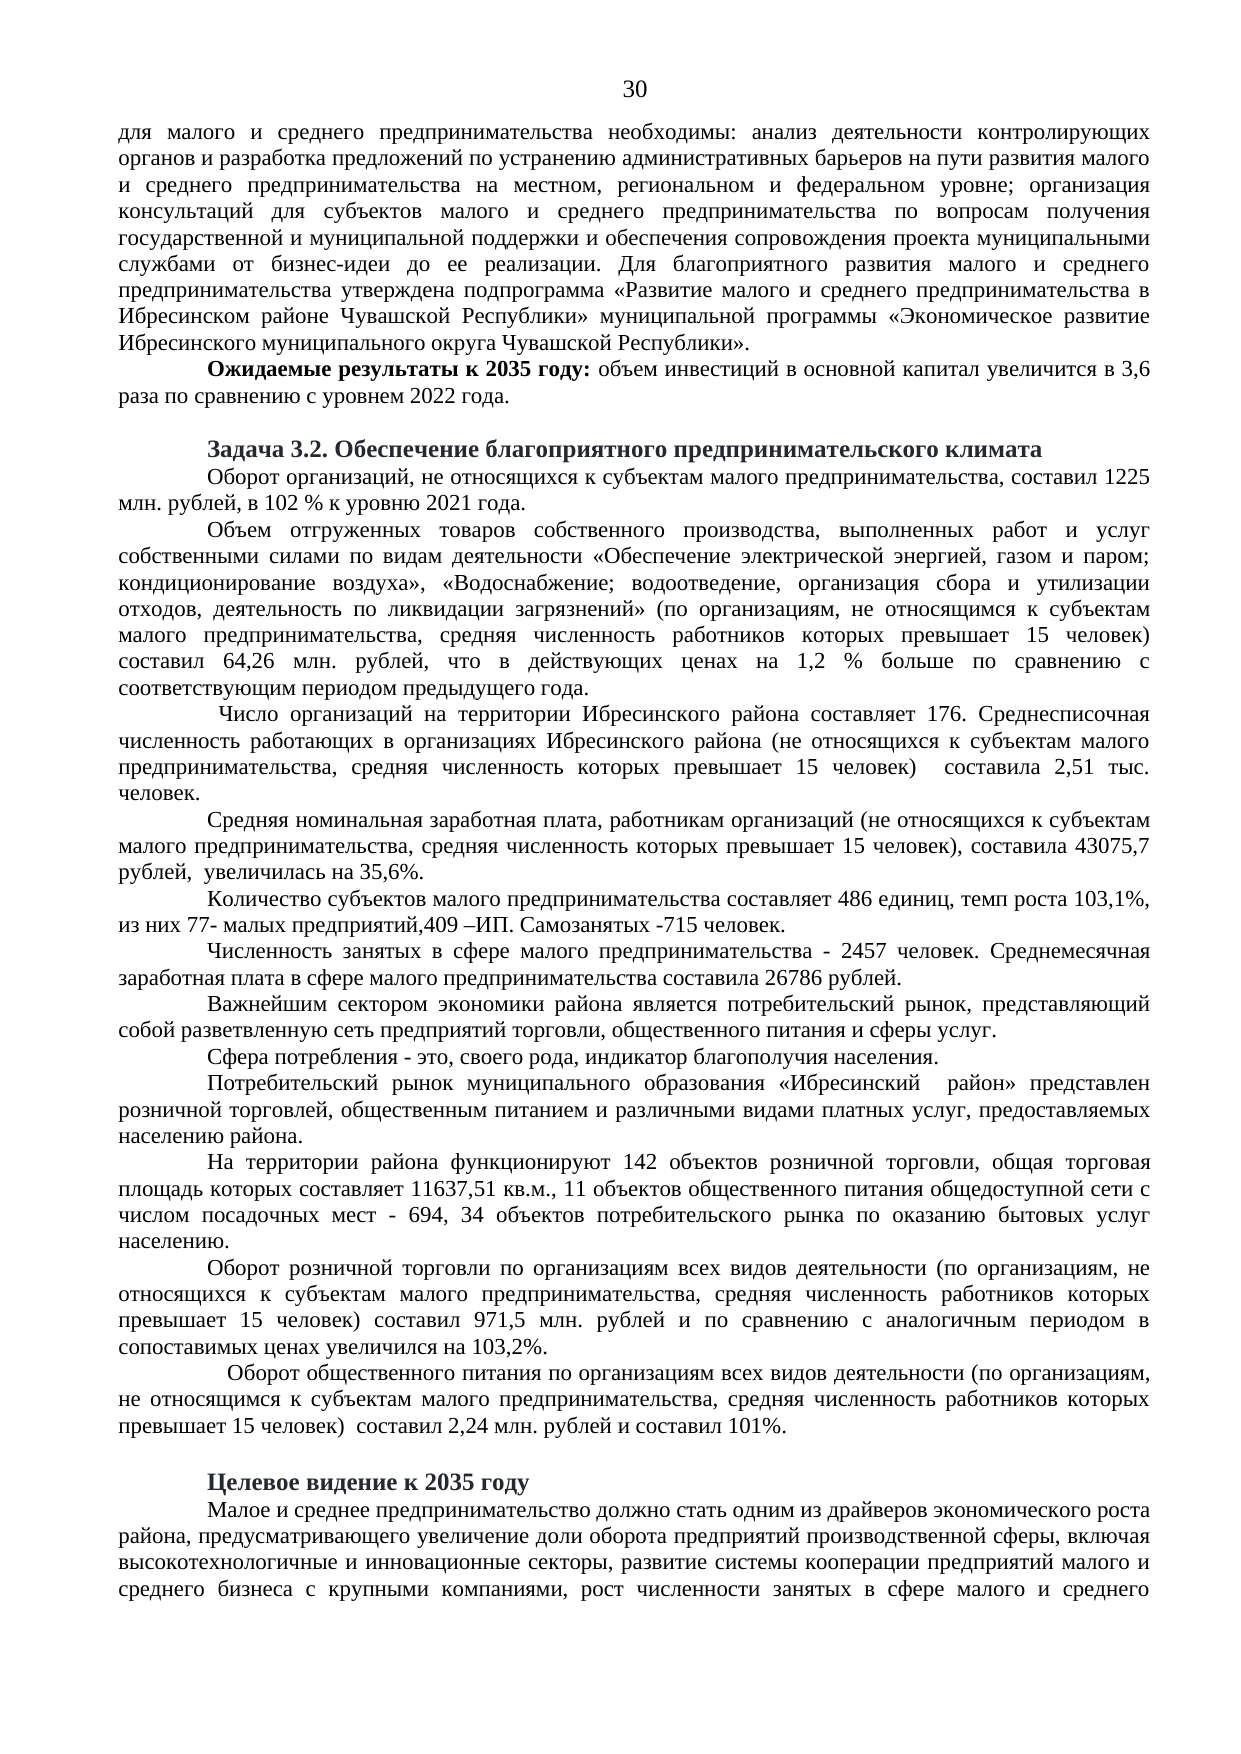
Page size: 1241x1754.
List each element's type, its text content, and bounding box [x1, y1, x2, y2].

text Число организаций на территории Ибресинского района составляет 176. Среднесписочная численность работающих в организациях Ибресинского района (не относящихся к субъектам малого предпринимательства, средняя численность которых превышает 15 человек) составила 2,51 тыс. человек. [118, 700, 1152, 806]
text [118, 118, 1152, 355]
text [118, 1496, 1152, 1601]
text Потребительский рынок муниципального образования «Ибресинский район» представлен розничной торговлей, общественным питанием и различными видами платных услуг, предоставляемых населению района. [118, 1069, 1152, 1148]
text Оборот общественного питания по организациям всех видов деятельности (по организациям, не относящимся к субъектам малого предпринимательства, средняя численность работников которых превышает 15 человек) составил 2,24 млн. рублей и составил 101%. [118, 1359, 1152, 1438]
text Численность занятых в сфере малого предпринимательства - 2457 человек. Среднемесячная заработная плата в сфере малого предпринимательства составила 26786 рублей. [118, 937, 1152, 990]
text Количество субъектов малого предпринимательства составляет 486 единиц, темп роста 103,1%, из них 77- малых предприятий,409 –ИП. Самозанятых -715 человек. [118, 885, 1152, 937]
text На территории района функционируют 142 объектов розничной торговли, общая торговая площадь которых составляет 11637,51 кв.м., 11 объектов общественного питания общедоступной сети с числом посадочных мест - 694, 34 объектов потребительского рынка по оказанию бытовых услуг населению. [118, 1148, 1152, 1254]
subtitle Целевое видение к 2035 году [118, 1467, 1152, 1496]
text Оборот организаций, не относящихся к субъектам малого предпринимательства, составил 1225 млн. рублей, в 102 % к уровню 2021 года. [118, 463, 1152, 516]
text Ожидаемые результаты к 2035 году: объем инвестиций в основной капитал увеличится в 3,6 раза по сравнению с уровнем 2022 года. [118, 355, 1152, 408]
text Средняя номинальная заработная плата, работникам организаций (не относящихся к субъектам малого предпринимательства, средняя численность которых превышает 15 человек), составила 43075,7 рублей, увеличилась на 35,6%. [118, 806, 1152, 885]
text Важнейшим сектором экономики района является потребительский рынок, представляющий собой разветвленную сеть предприятий торговли, общественного питания и сферы услуг. [118, 990, 1152, 1043]
subtitle Задача 3.2. Обеспечение благоприятного предпринимательского климата [118, 434, 1152, 463]
text Объем отгруженных товаров собственного производства, выполненных работ и услуг собственными силами по видам деятельности «Обеспечение электрической энергией, газом и паром; кондиционирование воздуха», «Водоснабжение; водоотведение, организация сбора и утилизации отходов, деятельность по ликвидации загрязнений» (по организациям, не относящимся к субъектам малого предпринимательства, средняя численность работников которых превышает 15 человек) составил 64,26 млн. рублей, что в действующих ценах на 1,2 % больше по сравнению с соответствующим периодом предыдущего года. [118, 516, 1152, 700]
text Сфера потребления - это, своего рода, индикатор благополучия населения. [118, 1043, 1152, 1069]
text Оборот розничной торговли по организациям всех видов деятельности (по организациям, не относящихся к субъектам малого предпринимательства, средняя численность работников которых превышает 15 человек) составил 971,5 млн. рублей и по сравнению с аналогичным периодом в сопоставимых ценах увеличился на 103,2%. [118, 1254, 1152, 1359]
